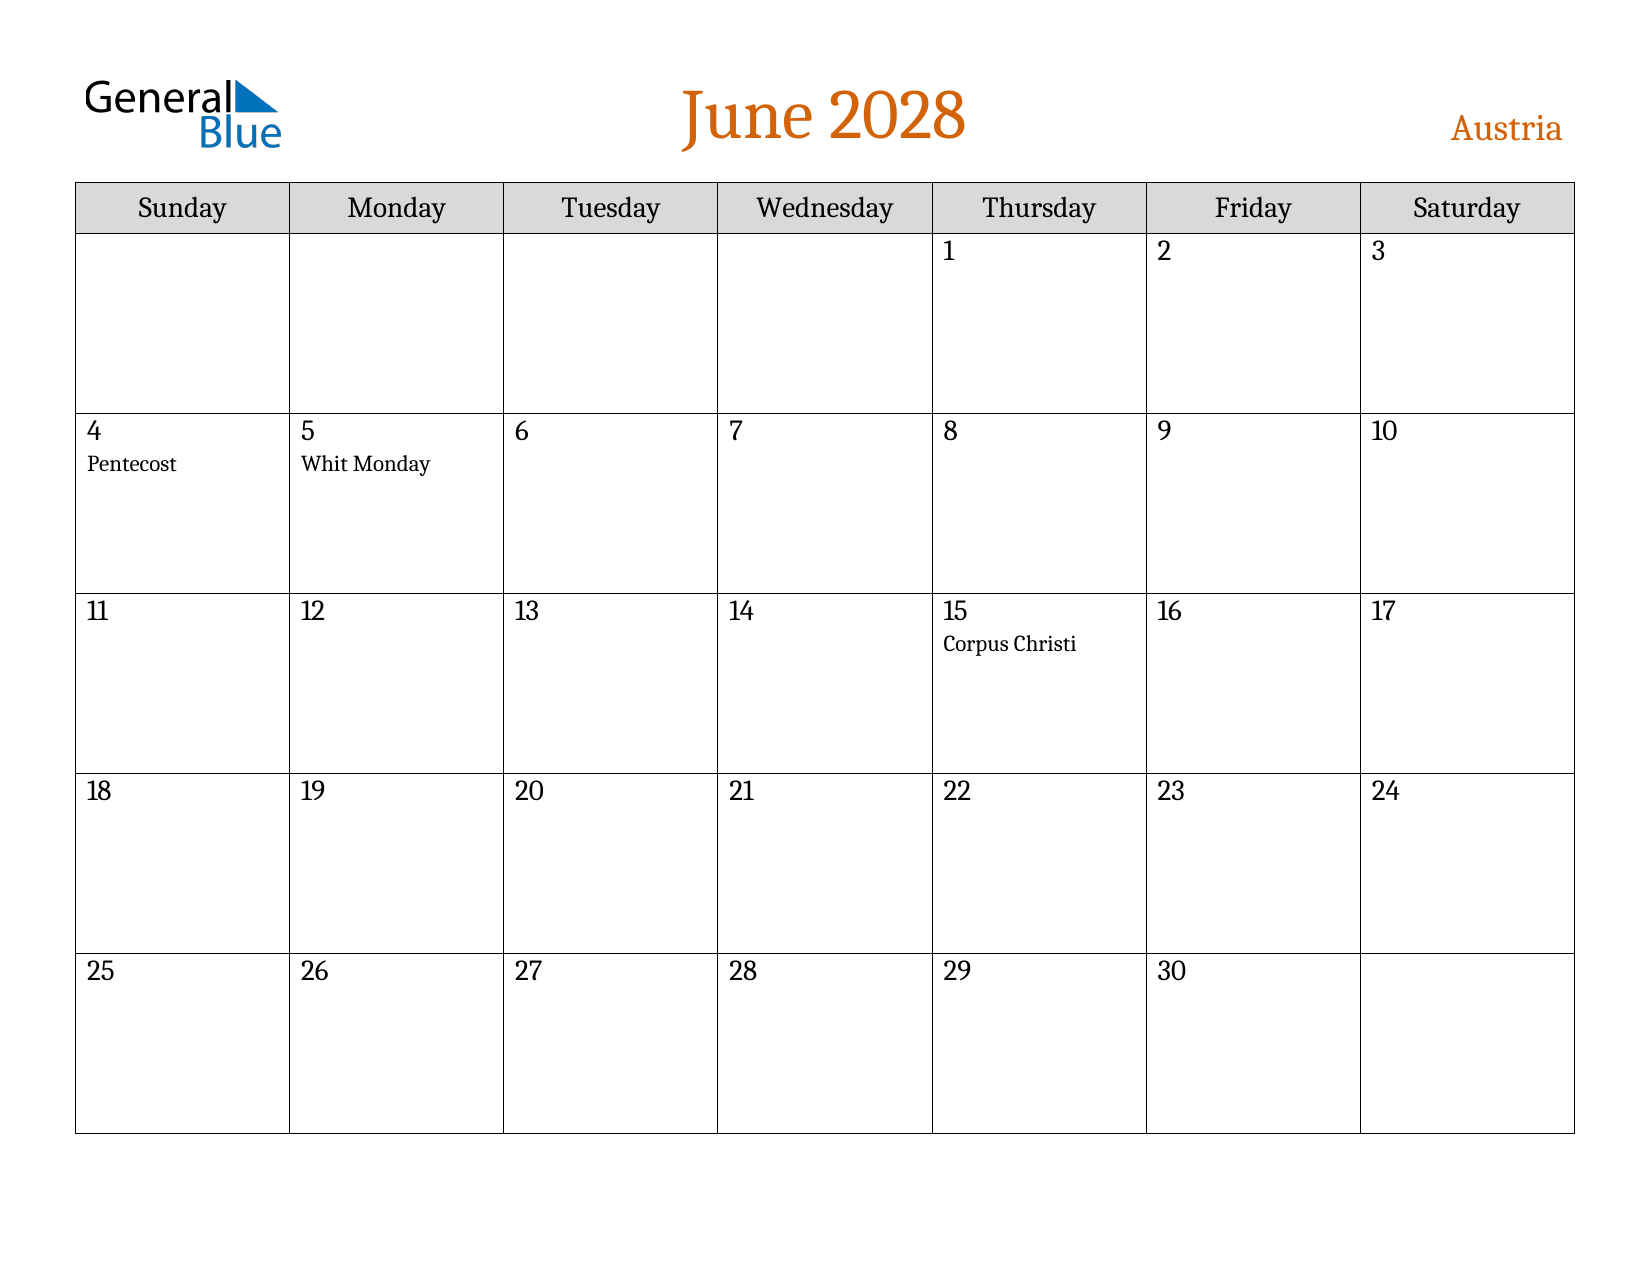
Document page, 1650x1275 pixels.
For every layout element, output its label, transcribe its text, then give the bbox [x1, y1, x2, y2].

table_cell [504, 630, 717, 773]
table_cell [933, 450, 1146, 593]
table_cell 8 [933, 414, 1146, 450]
table_cell 20 [504, 774, 717, 810]
table_cell [1147, 450, 1360, 593]
table_cell 9 [1147, 414, 1360, 450]
table_cell [1361, 954, 1574, 990]
table_cell 13 [504, 594, 717, 630]
table_cell Saturday [1361, 183, 1574, 233]
table_cell 10 [1361, 414, 1574, 450]
table_cell 24 [1361, 774, 1574, 810]
table_cell 18 [76, 774, 289, 810]
table_cell 16 [1147, 594, 1360, 630]
table_cell [933, 990, 1146, 1133]
table_cell 17 [1361, 594, 1574, 630]
table_cell 2 [1147, 234, 1360, 270]
table_cell Corpus Christi [933, 630, 1146, 773]
table_cell 1 [933, 234, 1146, 270]
table_cell Thursday [933, 183, 1146, 233]
table_cell [718, 810, 932, 953]
table_cell 19 [290, 774, 503, 810]
table_cell [718, 270, 932, 413]
table_cell 5 [290, 414, 503, 450]
table_cell [933, 810, 1146, 953]
table_cell [718, 450, 932, 593]
table_cell 11 [76, 594, 289, 630]
table_header June 2028 [504, 75, 1146, 182]
table_cell [290, 270, 503, 413]
table_cell Whit Monday [290, 450, 503, 593]
table_cell Pentecost [76, 450, 289, 593]
table_cell 6 [504, 414, 717, 450]
table_cell 29 [933, 954, 1146, 990]
table_cell 30 [1147, 954, 1360, 990]
table_cell [76, 990, 289, 1133]
table_cell Sunday [76, 183, 289, 233]
table_cell 22 [933, 774, 1146, 810]
table_cell [1147, 810, 1360, 953]
table_cell Monday [290, 183, 503, 233]
table_cell 23 [1147, 774, 1360, 810]
table_cell [718, 630, 932, 773]
table_cell 14 [718, 594, 932, 630]
table_cell [1361, 630, 1574, 773]
table_cell 4 [76, 414, 289, 450]
table_cell [1361, 990, 1574, 1133]
table_cell 3 [1361, 234, 1574, 270]
table_cell [504, 450, 717, 593]
table_cell 15 [933, 594, 1146, 630]
table_cell [76, 810, 289, 953]
table_cell [504, 270, 717, 413]
table_cell [504, 810, 717, 953]
table_cell [290, 234, 503, 270]
table_cell Friday [1147, 183, 1360, 233]
table_cell Tuesday [504, 183, 717, 233]
table_header Austria [1146, 75, 1574, 182]
table_cell 28 [718, 954, 932, 990]
table_cell [76, 630, 289, 773]
table_cell 26 [290, 954, 503, 990]
table_cell [1147, 630, 1360, 773]
table_cell Wednesday [718, 183, 932, 233]
table_cell [1361, 810, 1574, 953]
table_cell [290, 990, 503, 1133]
table_cell [290, 810, 503, 953]
table_cell [76, 234, 289, 270]
table_cell [1147, 270, 1360, 413]
picture [86, 80, 281, 148]
table_cell [718, 990, 932, 1133]
table_cell [76, 270, 289, 413]
table_cell [504, 234, 717, 270]
table_header [76, 75, 503, 182]
table_cell 7 [718, 414, 932, 450]
table_cell [1361, 270, 1574, 413]
table_cell 27 [504, 954, 717, 990]
table_cell 21 [718, 774, 932, 810]
table_cell 25 [76, 954, 289, 990]
table_cell [1147, 990, 1360, 1133]
table_cell [718, 234, 932, 270]
table_cell [290, 630, 503, 773]
table_cell [1361, 450, 1574, 593]
table_cell 12 [290, 594, 503, 630]
table_cell [933, 270, 1146, 413]
table_cell [504, 990, 717, 1133]
